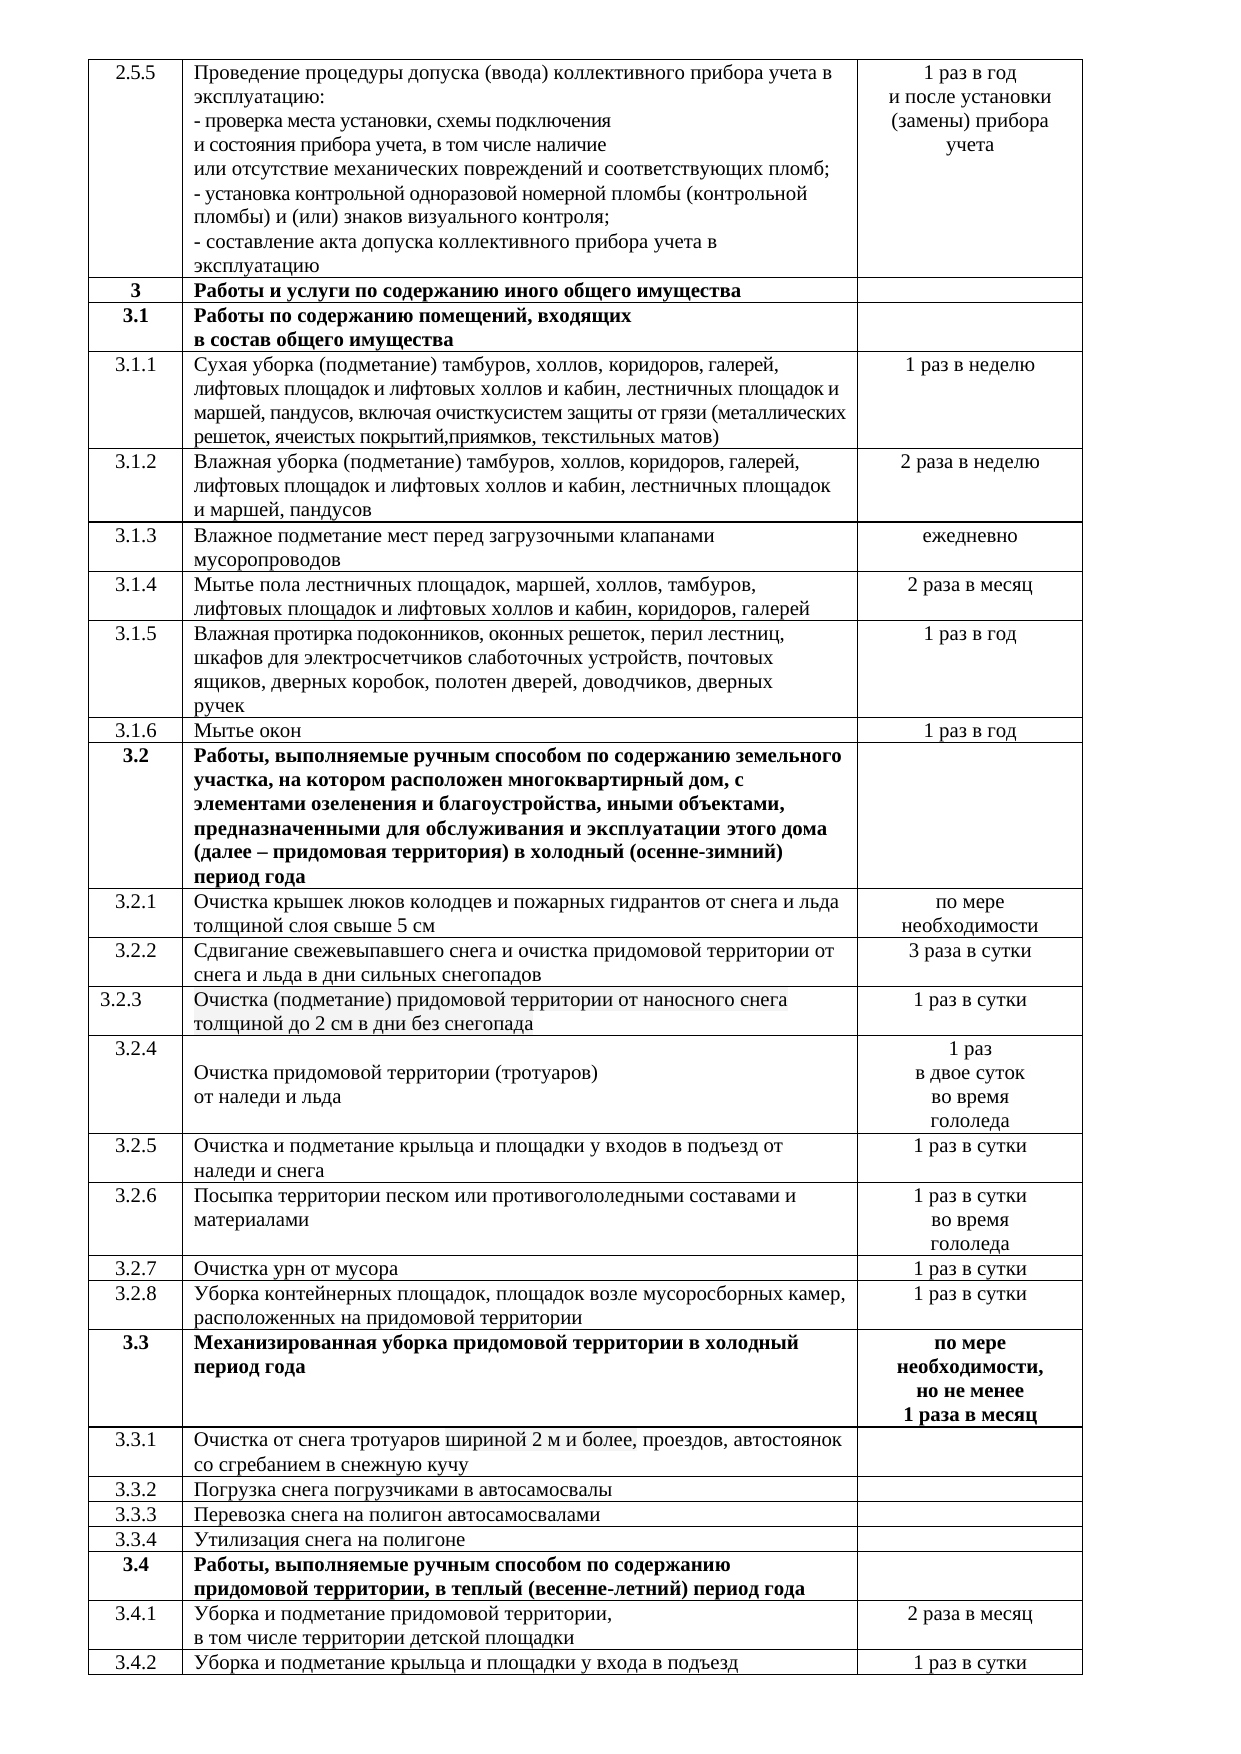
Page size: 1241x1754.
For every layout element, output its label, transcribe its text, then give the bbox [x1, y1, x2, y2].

table_cell Сухая уборка (подметание) тамбуров, холлов, коридоров, галерей, лифтовых площадок и лифтовых холлов и кабин, лестничных площадок и маршей, пандусов, включая очисткусистем защиты от грязи (металлических решеток, ячеистых покрытий,приямков, текстильных матов) [183, 352, 857, 448]
table_cell 3.3 [89, 1330, 182, 1426]
table_cell Уборка контейнерных площадок, площадок возле мусоросборных камер, расположенных на придомовой территории [183, 1281, 857, 1329]
table_cell 3.2.4 [89, 1036, 182, 1132]
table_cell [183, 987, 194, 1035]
table_cell [858, 278, 1082, 302]
table_cell 3.2.8 [89, 1281, 182, 1329]
table_cell 3.4.1 [89, 1601, 182, 1649]
table_cell Сдвигание свежевыпавшего снега и очистка придомовой территории от снега и льда в дни сильных снегопадов [183, 938, 857, 986]
table_cell Работы, выполняемые ручным способом по содержанию придомовой территории, в теплый (весенне-летний) период года [183, 1552, 857, 1600]
table_cell Механизированная уборка придомовой территории в холодный период года [183, 1330, 857, 1426]
table_cell 1 раз в неделю [858, 352, 1082, 448]
table_cell Очистка урн от мусора [183, 1256, 857, 1280]
table_cell 3.2.7 [89, 1256, 182, 1280]
table_cell [858, 303, 1082, 351]
table_cell [858, 1428, 1082, 1476]
table_cell 3 [89, 278, 182, 302]
table_cell [858, 1552, 1082, 1600]
table_cell 3.1.5 [89, 621, 182, 717]
table_cell 1 раз в год и после установки (замены) прибора учета [858, 60, 1082, 277]
table_cell 3.3.2 [89, 1477, 182, 1501]
table_cell ежедневно [858, 523, 1082, 571]
table_cell по мере необходимости [858, 889, 1082, 937]
table_cell 1 раз в сутки во время гололеда [858, 1183, 1082, 1255]
table_cell 3.2.3 [89, 987, 182, 1035]
table_cell 1 раз в год [858, 718, 1082, 742]
table_cell [858, 1477, 1082, 1501]
table_cell 1 раз в сутки [858, 1281, 1082, 1329]
table_cell 1 раз в сутки [858, 1650, 1082, 1674]
table_cell по мере необходимости, но не менее 1 раза в месяц [858, 1330, 1082, 1426]
table_cell 3.1.6 [89, 718, 182, 742]
table_cell 3.2.2 [89, 938, 182, 986]
table_cell 3.1.1 [89, 352, 182, 448]
table_cell 3.1.4 [89, 572, 182, 620]
table_cell Очистка крышек люков колодцев и пожарных гидрантов от снега и льда толщиной слоя свыше 5 см [183, 889, 857, 937]
table_cell Очистка придомовой территории (тротуаров) от наледи и льда [183, 1036, 857, 1132]
table_cell 3.2.5 [89, 1134, 182, 1182]
table_cell Утилизация снега на полигоне [183, 1527, 857, 1551]
table_cell 3.1 [89, 303, 182, 351]
table_cell Очистка от снега тротуаров шириной 2 м и более, проездов, автостоянок со сгребанием в снежную кучу [183, 1428, 857, 1476]
table_cell 2.5.5 [89, 60, 182, 277]
table_cell Работы и услуги по содержанию иного общего имущества [183, 278, 857, 302]
table_cell [858, 1527, 1082, 1551]
table_cell 1 раз в сутки [858, 1256, 1082, 1280]
table_cell 3 раза в сутки [858, 938, 1082, 986]
table_cell 3.2.6 [89, 1183, 182, 1255]
table_cell 1 раз в сутки [858, 987, 1082, 1035]
table_cell 1 раз в сутки [858, 1134, 1082, 1182]
table_cell Работы, выполняемые ручным способом по содержанию земельного участка, на котором расположен многоквартирный дом, с элементами озеленения и благоустройства, иными объектами, предназначенными для обслуживания и эксплуатации этого дома (далее – придомовая территория) в холодный (осенне-зимний) период года [183, 743, 857, 888]
table_cell 3.3.3 [89, 1502, 182, 1526]
table_cell Влажная уборка (подметание) тамбуров, холлов, коридоров, галерей, лифтовых площадок и лифтовых холлов и кабин, лестничных площадок и маршей, пандусов [183, 449, 857, 521]
table_cell 2 раза в месяц [858, 1601, 1082, 1649]
table_cell 1 раз в год [858, 621, 1082, 717]
table_cell 3.4 [89, 1552, 182, 1600]
table_cell 1 раз в двое суток во время гололеда [858, 1036, 1082, 1132]
table_cell 3.1.3 [89, 523, 182, 571]
table_cell 2 раза в месяц [858, 572, 1082, 620]
table_cell Работы по содержанию помещений, входящих в состав общего имущества [183, 303, 857, 351]
table_cell Посыпка территории песком или противогололедными составами и материалами [183, 1183, 857, 1255]
table_cell 3.3.1 [89, 1428, 182, 1476]
table_cell [858, 743, 1082, 888]
table_cell Мытье окон [183, 718, 857, 742]
table_cell Влажное подметание мест перед загрузочными клапанами мусоропроводов [183, 523, 857, 571]
table_cell Уборка и подметание придомовой территории, в том числе территории детской площадки [183, 1601, 857, 1649]
table_cell 2 раза в неделю [858, 449, 1082, 521]
table_cell Проведение процедуры допуска (ввода) коллективного прибора учета в эксплуатацию: - проверка места установки, схемы подключения и состояния прибора учета, в том числе наличие или отсутствие механических повреждений и соответствующих пломб; - установка контрольной одноразовой номерной пломбы (контрольной пломбы) и (или) знаков визуального контроля; - составление акта допуска коллективного прибора учета в эксплуатацию [183, 60, 857, 277]
table_cell Уборка и подметание крыльца и площадки у входа в подъезд [183, 1650, 857, 1674]
table_cell 3.1.2 [89, 449, 182, 521]
table_cell Влажная протирка подоконников, оконных решеток, перил лестниц, шкафов для электросчетчиков слаботочных устройств, почтовых ящиков, дверных коробок, полотен дверей, доводчиков, дверных ручек [183, 621, 857, 717]
table_cell 3.2.1 [89, 889, 182, 937]
table_cell Очистка (подметание) придомовой территории от наносного снега толщиной до 2 см в дни без снегопада [533, 987, 857, 1035]
table_cell 3.4.2 [89, 1650, 182, 1674]
table_cell 3.2 [89, 743, 182, 888]
table_cell Очистка и подметание крыльца и площадки у входов в подъезд от наледи и снега [183, 1134, 857, 1182]
table_cell Перевозка снега на полигон автосамосвалами [183, 1502, 857, 1526]
table_cell Мытье пола лестничных площадок, маршей, холлов, тамбуров, лифтовых площадок и лифтовых холлов и кабин, коридоров, галерей [183, 572, 857, 620]
table_cell Погрузка снега погрузчиками в автосамосвалы [183, 1477, 857, 1501]
table_cell [858, 1502, 1082, 1526]
table_cell 3.3.4 [89, 1527, 182, 1551]
